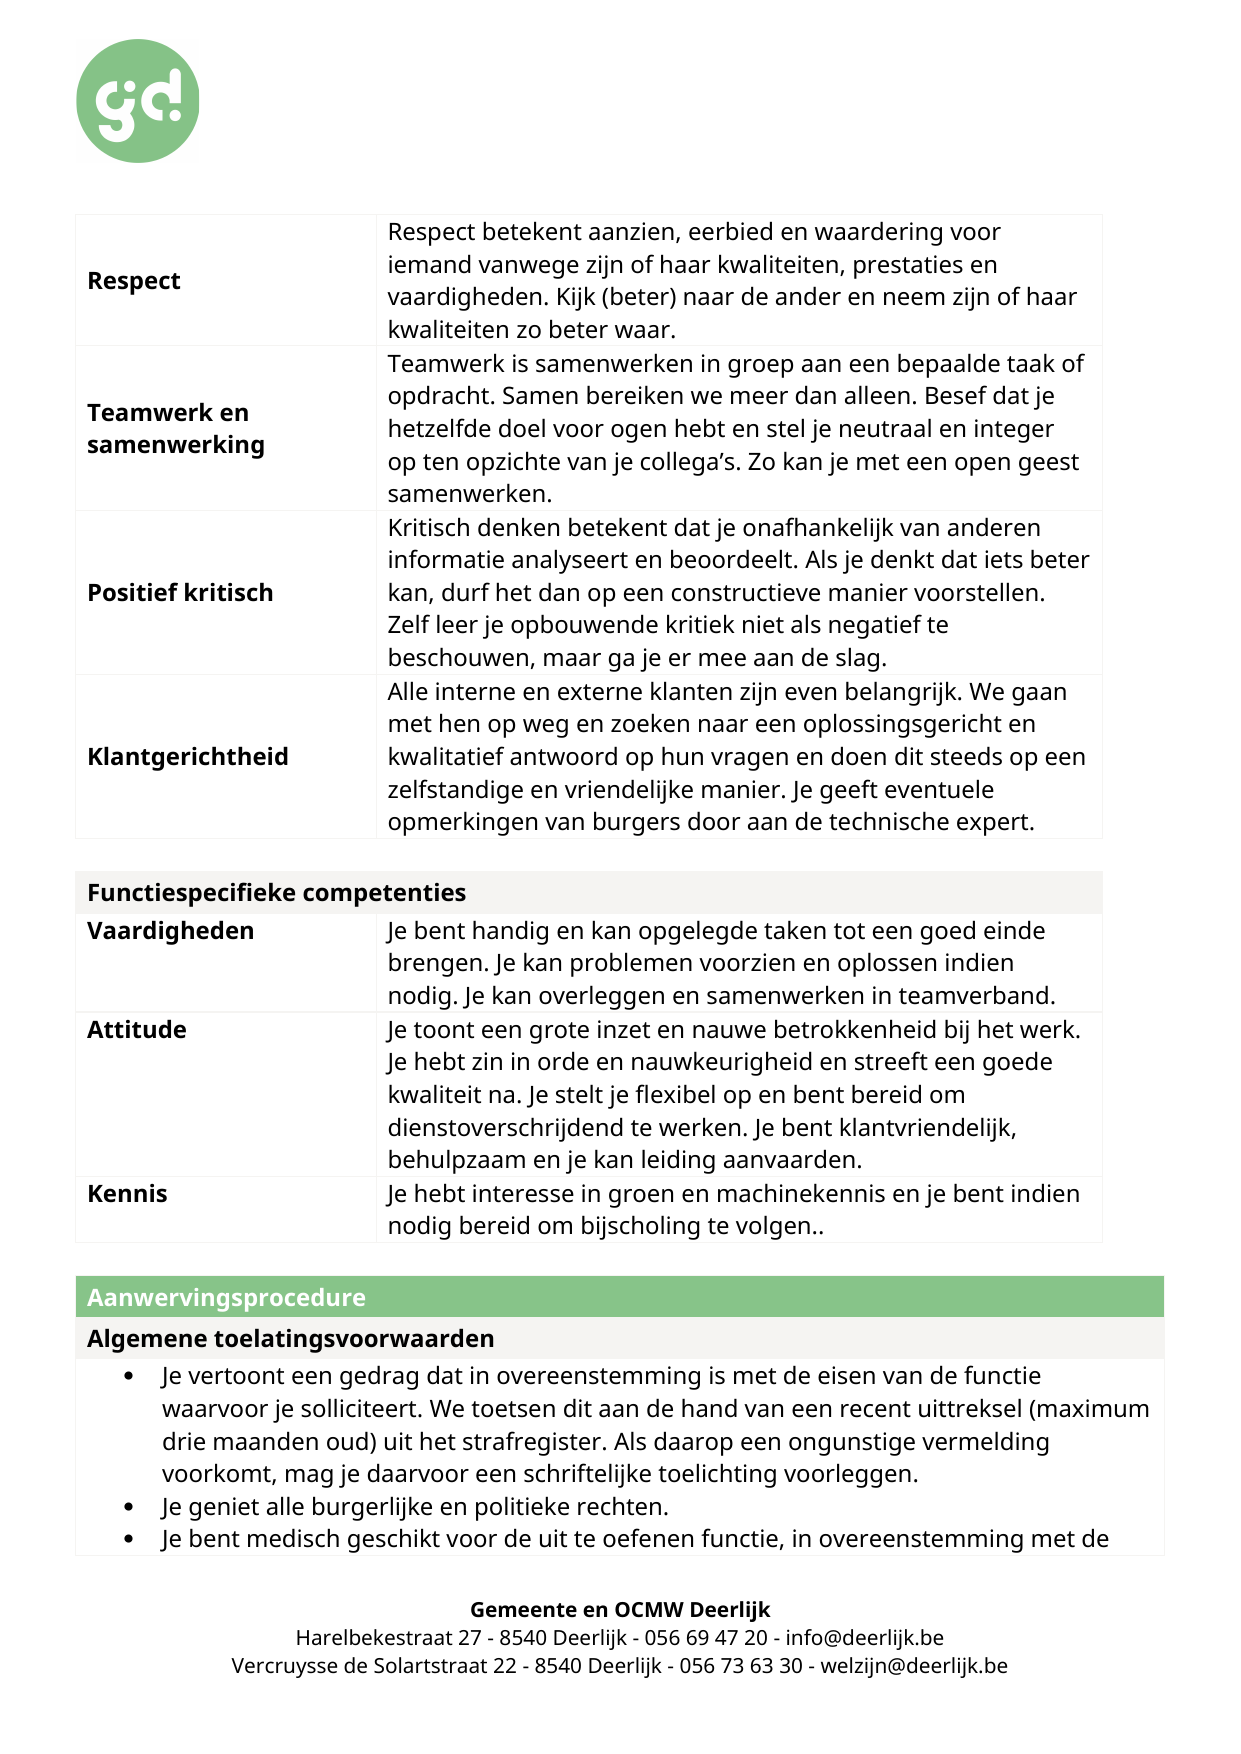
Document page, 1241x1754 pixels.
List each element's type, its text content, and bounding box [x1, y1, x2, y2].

table_cell Teamwerk is samenwerken in groep aan een bepaalde taak of opdracht. Samen bereiken we meer dan alleen. Besef dat je hetzelfde doel voor ogen hebt en stel je neutraal en integer op ten opzichte van je collega’s. Zo kan je met een open geest samenwerken. [377, 346, 1102, 509]
table_cell Je hebt interesse in groen en machinekennis en je bent indien nodig bereid om bijscholing te volgen.. [377, 1177, 1102, 1242]
table_header Aanwervingsprocedure [76, 1276, 1164, 1317]
table_cell Klantgerichtheid [76, 675, 376, 838]
table_cell Respect betekent aanzien, eerbied en waardering voor iemand vanwege zijn of haar kwaliteiten, prestaties en vaardigheden. Kijk (beter) naar de ander en neem zijn of haar kwaliteiten zo beter waar. [377, 215, 1102, 345]
table_cell Attitude [76, 1013, 376, 1176]
table_cell Positief kritisch [76, 511, 376, 673]
table_header Functiespecifieke competenties [76, 872, 1102, 913]
table_cell Je toont een grote inzet en nauwe betrokkenheid bij het werk. Je hebt zin in orde en nauwkeurigheid en streeft een goede kwaliteit na. Je stelt je flexibel op en bent bereid om dienstoverschrijdend te werken. Je bent klantvriendelijk, behulpzaam en je kan leiding aanvaarden. [377, 1013, 1102, 1176]
table_cell Vaardigheden [76, 914, 376, 1011]
table_cell Kritisch denken betekent dat je onafhankelijk van anderen informatie analyseert en beoordeelt. Als je denkt dat iets beter kan, durf het dan op een constructieve manier voorstellen. Zelf leer je opbouwende kritiek niet als negatief te beschouwen, maar ga je er mee aan de slag. [377, 511, 1102, 673]
picture [76, 39, 200, 163]
table_cell Kennis [76, 1177, 376, 1242]
table_cell Alle interne en externe klanten zijn even belangrijk. We gaan met hen op weg en zoeken naar een oplossingsgericht en kwalitatief antwoord op hun vragen en doen dit steeds op een zelfstandige en vriendelijke manier. Je geeft eventuele opmerkingen van burgers door aan de technische expert. [377, 675, 1102, 838]
table_cell Respect [76, 215, 376, 345]
table_cell Teamwerk en samenwerking [76, 346, 376, 509]
table_cell Je bent handig en kan opgelegde taken tot een goed einde brengen. Je kan problemen voorzien en oplossen indien nodig. Je kan overleggen en samenwerken in teamverband. [377, 914, 1102, 1011]
table_cell Algemene toelatingsvoorwaarden [76, 1318, 1164, 1358]
